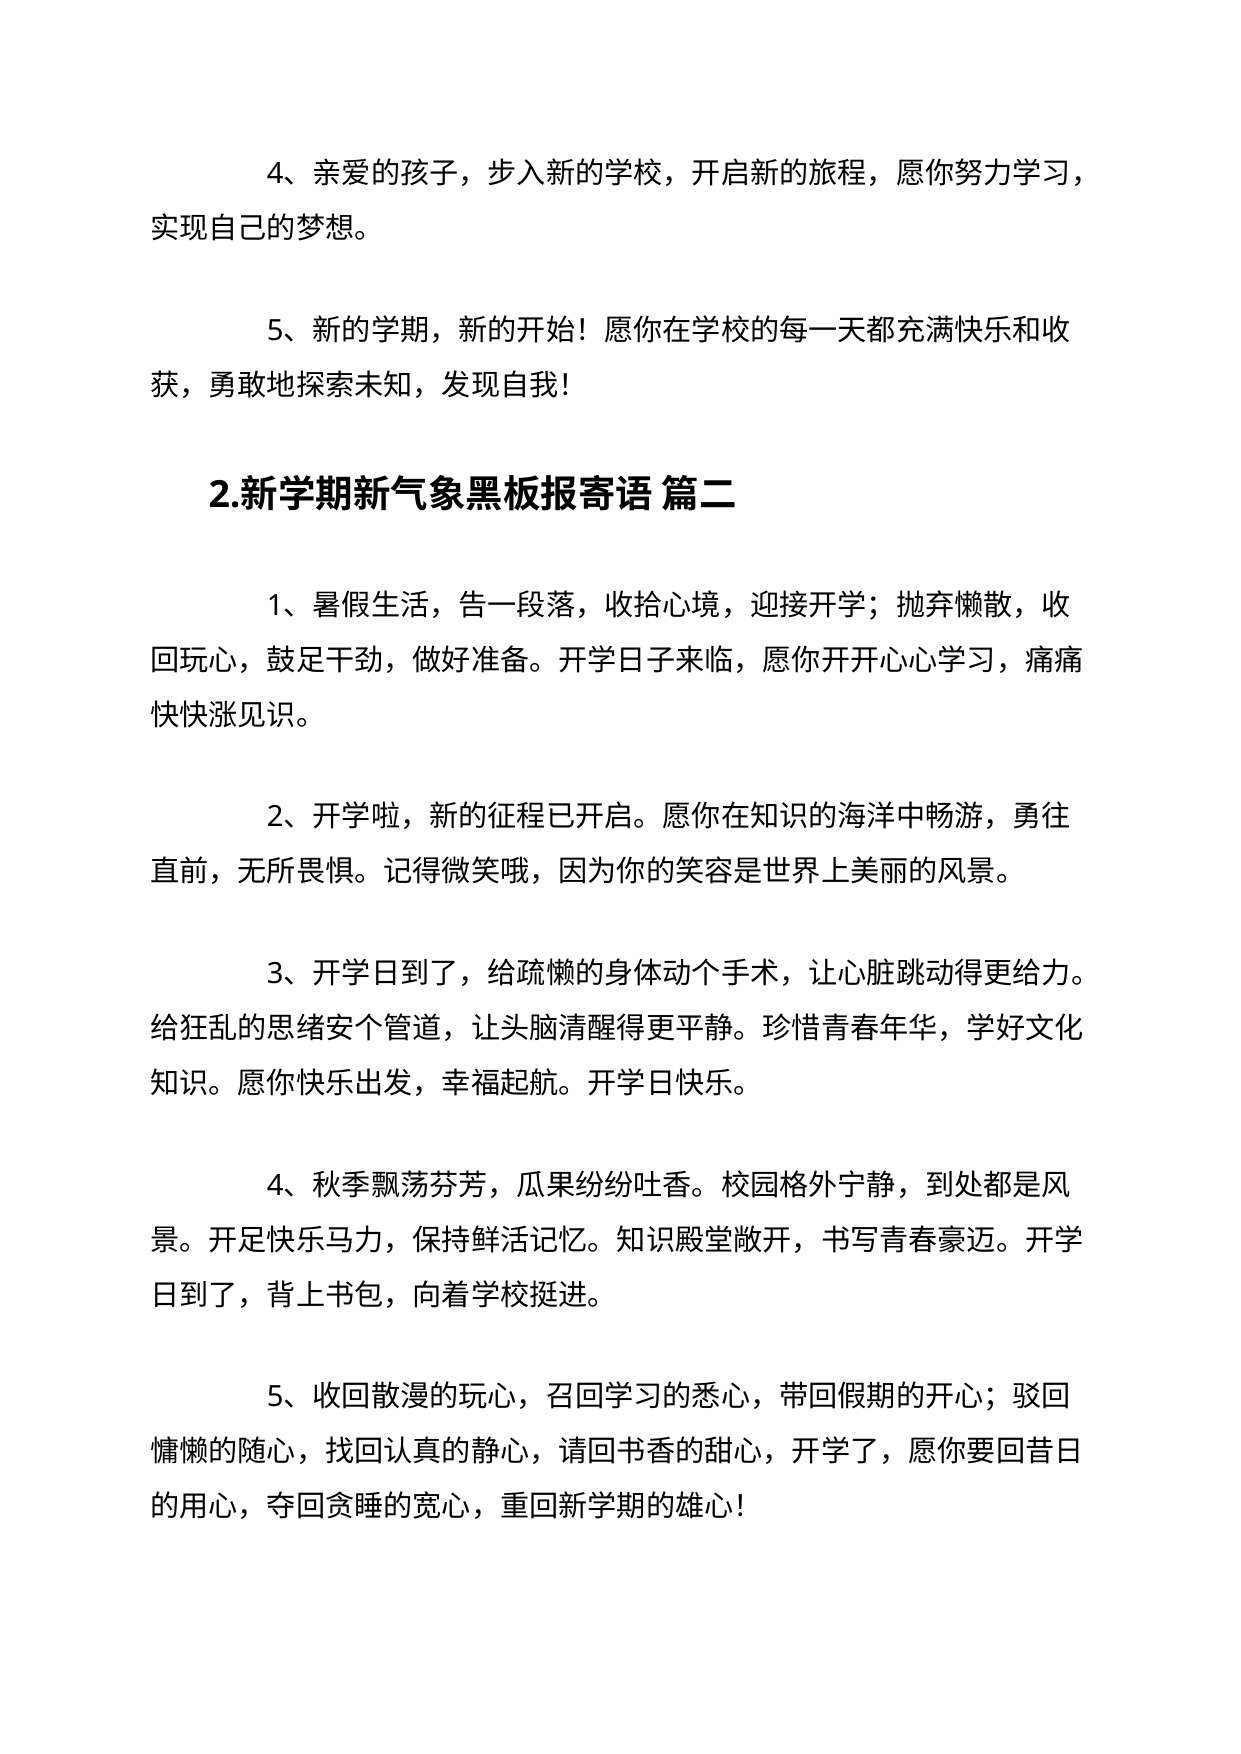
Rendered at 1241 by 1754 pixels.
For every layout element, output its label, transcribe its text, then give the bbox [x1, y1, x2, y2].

text 4、亲爱的孩子，步入新的学校，开启新的旅程，愿你努力学习，实现自己的梦想。 [150, 150, 1090, 247]
text 2.新学期新气象黑板报寄语 篇二 [150, 463, 1090, 518]
text 5、新的学期，新的开始！愿你在学校的每一天都充满快乐和收获，勇敢地探索未知，发现自我！ [150, 307, 1090, 404]
text 3、开学日到了，给疏懒的身体动个手术，让心脏跳动得更给力。给狂乱的思绪安个管道，让头脑清醒得更平静。珍惜青春年华，学好文化知识。愿你快乐出发，幸福起航。开学日快乐。 [150, 949, 1090, 1102]
text 2、开学啦，新的征程已开启。愿你在知识的海洋中畅游，勇往直前，无所畏惧。记得微笑哦，因为你的笑容是世界上美丽的风景。 [150, 793, 1090, 890]
text 4、秋季飘荡芬芳，瓜果纷纷吐香。校园格外宁静，到处都是风景。开足快乐马力，保持鲜活记忆。知识殿堂敞开，书写青春豪迈。开学日到了，背上书包，向着学校挺进。 [150, 1161, 1090, 1313]
text 5、收回散漫的玩心，召回学习的悉心，带回假期的开心；驳回慵懒的随心，找回认真的静心，请回书香的甜心，开学了，愿你要回昔日的用心，夺回贪睡的宽心，重回新学期的雄心！ [150, 1373, 1090, 1525]
text 1、暑假生活，告一段落，收拾心境，迎接开学；抛弃懒散，收回玩心，鼓足干劲，做好准备。开学日子来临，愿你开开心心学习，痛痛快快涨见识。 [150, 581, 1090, 733]
